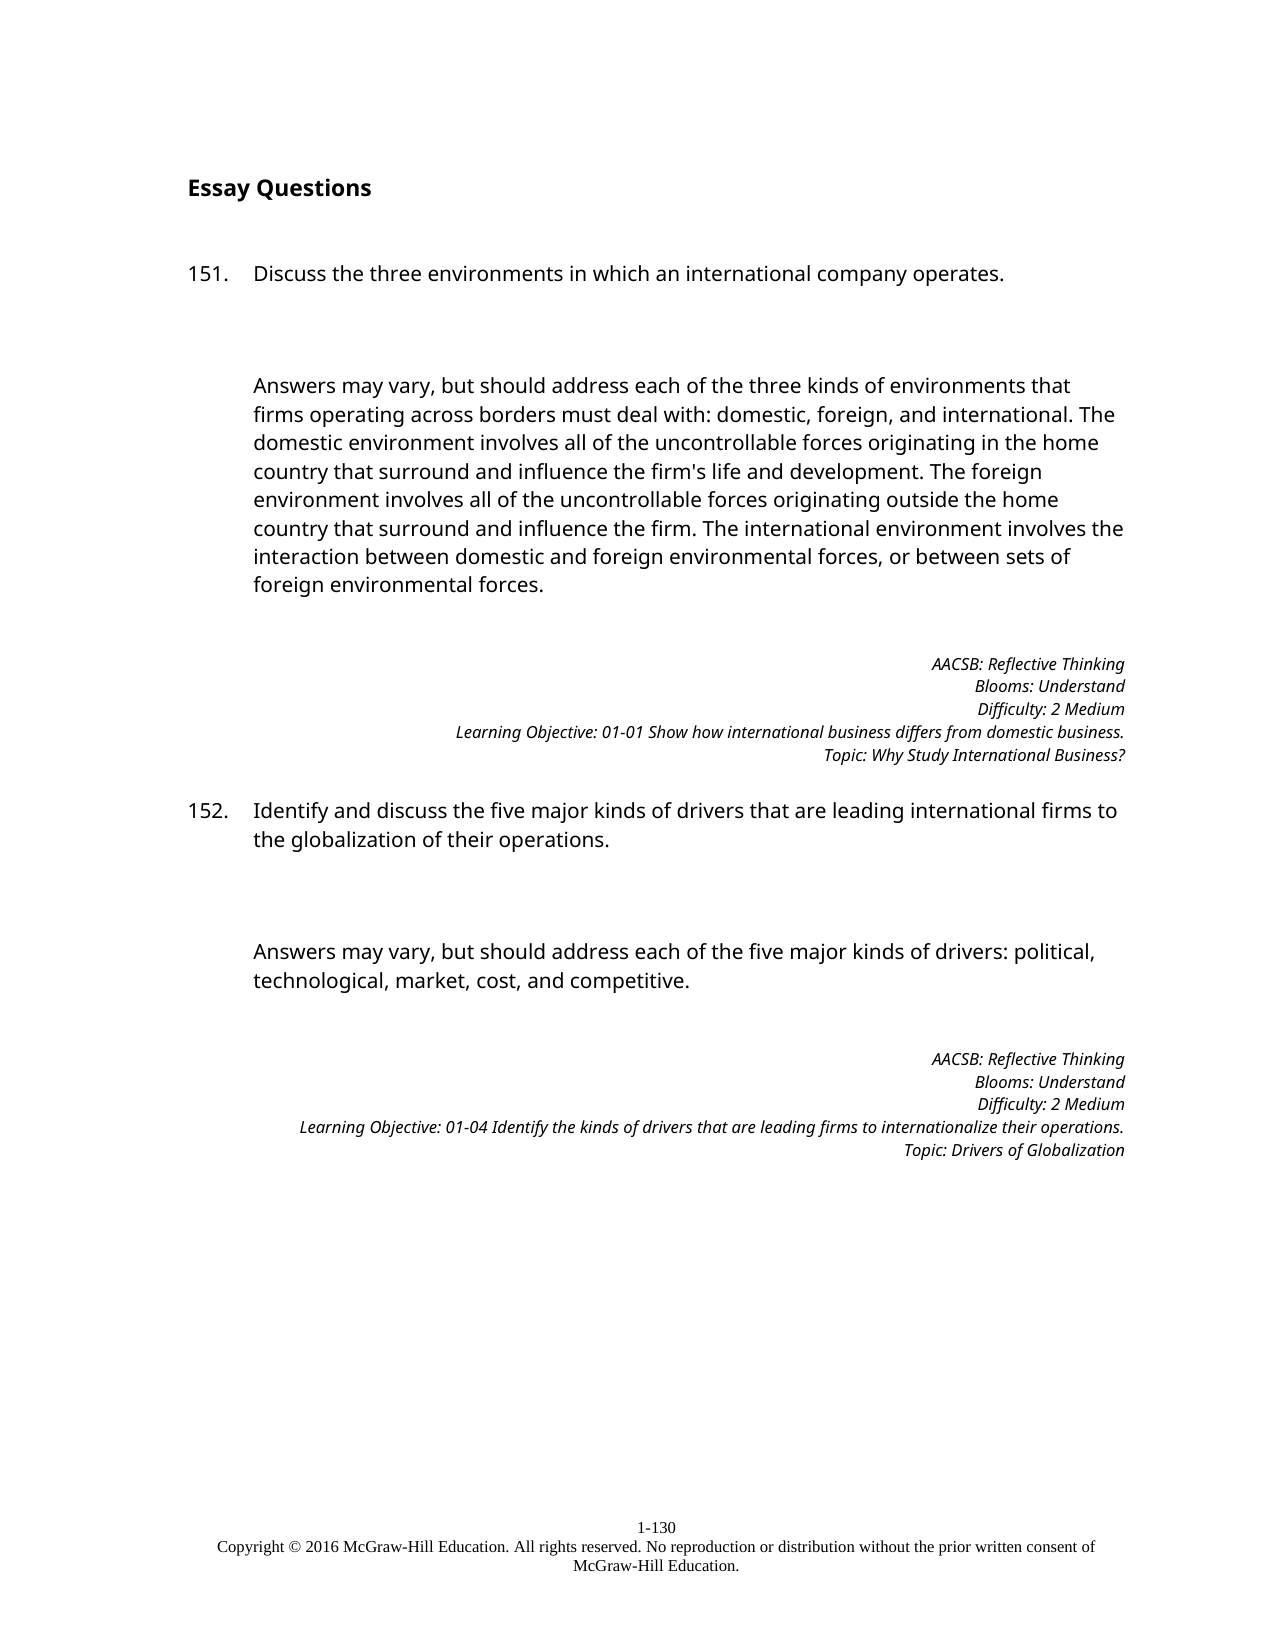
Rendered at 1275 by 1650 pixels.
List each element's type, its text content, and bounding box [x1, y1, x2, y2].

table_header 152. [188, 796, 253, 1022]
table_header AACSB: Reflective Thinking Blooms: Understand Difficulty: 2 Medium Learning Objective: 01-01 Show how international business differs from domestic business. Topic: Why Study International Business? [188, 652, 1125, 794]
table_header Discuss the three environments in which an international company operates. Answers may vary, but should address each of the three kinds of environments that firms operating across borders must deal with: domestic, foreign, and international. The domestic environment involves all of the uncontrollable forces originating in the home country that surround and influence the firm's life and development. The foreign environment involves all of the uncontrollable forces originating outside the home country that surround and influence the firm. The international environment involves the interaction between domestic and foreign environmental forces, or between sets of foreign environmental forces. [253, 259, 1125, 627]
table_header Identify and discuss the five major kinds of drivers that are leading international firms to the globalization of their operations. Answers may vary, but should address each of the five major kinds of drivers: political, technological, market, cost, and competitive. [253, 796, 1125, 1022]
table_header AACSB: Reflective Thinking Blooms: Understand Difficulty: 2 Medium Learning Objective: 01-04 Identify the kinds of drivers that are leading firms to internationalize their operations. Topic: Drivers of Globalization [188, 1048, 1125, 1189]
text Essay Questions [187, 150, 1125, 234]
table_header 151. [188, 259, 253, 627]
